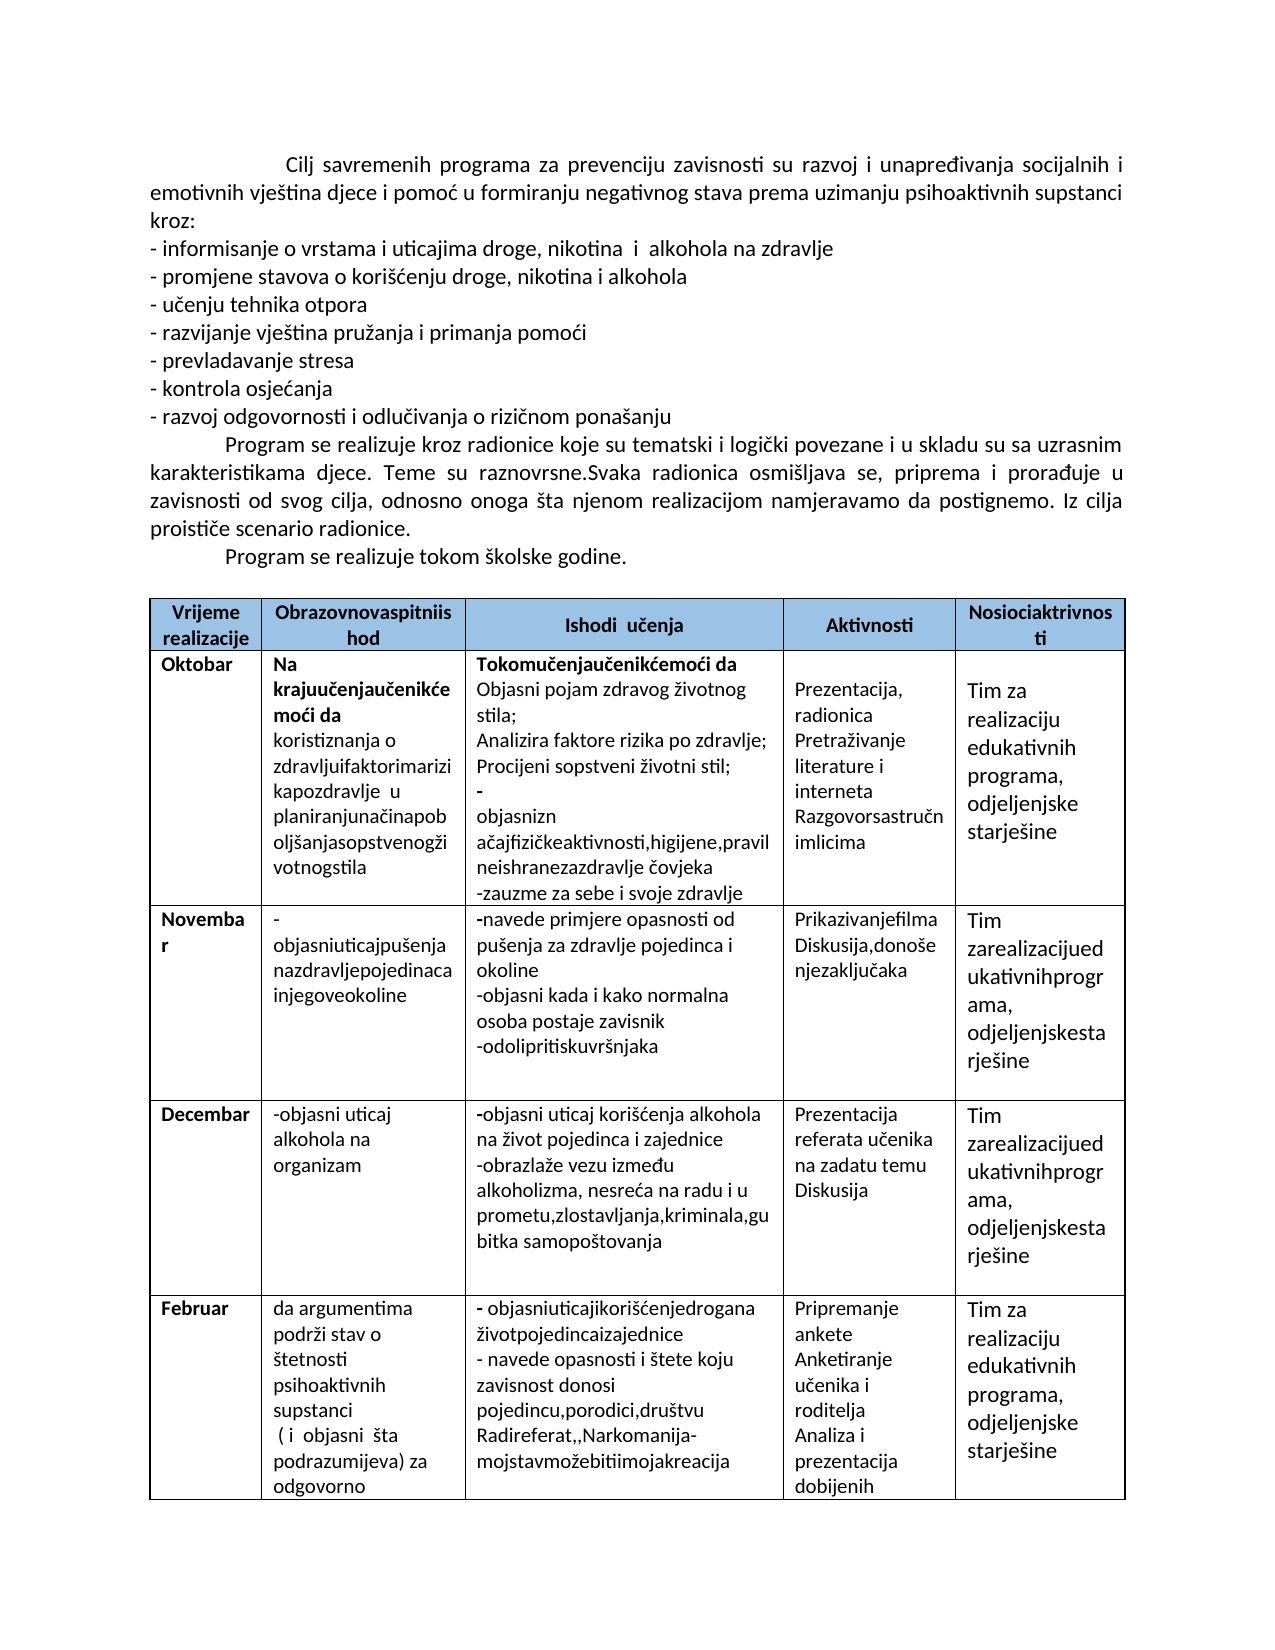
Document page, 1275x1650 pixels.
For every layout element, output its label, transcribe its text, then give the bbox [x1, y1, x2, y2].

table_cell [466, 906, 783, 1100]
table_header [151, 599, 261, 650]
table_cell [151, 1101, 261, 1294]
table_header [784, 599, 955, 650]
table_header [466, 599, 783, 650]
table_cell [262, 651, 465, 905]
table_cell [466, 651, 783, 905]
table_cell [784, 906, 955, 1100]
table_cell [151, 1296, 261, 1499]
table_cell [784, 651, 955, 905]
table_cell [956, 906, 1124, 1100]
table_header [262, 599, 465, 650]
text - kontrola osjećanja [150, 374, 1125, 402]
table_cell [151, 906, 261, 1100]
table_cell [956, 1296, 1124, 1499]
text - informisanje o vrstama i uticajima droge, nikotina i alkohola na zdravlje [150, 234, 1125, 262]
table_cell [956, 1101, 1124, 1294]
text - učenju tehnika otpora [150, 290, 1125, 318]
text Program se realizuje kroz radionice koje su tematski i logički povezane i u skladu su sa uzrasnim karakteristikama djece. Teme su raznovrsne.Svaka radionica osmišljava se, priprema i prorađuje u zavisnosti od svog cilja, odnosno onoga šta njenom realizacijom namjeravamo da postignemo. Iz cilja proističe scenario radionice. [150, 430, 1125, 542]
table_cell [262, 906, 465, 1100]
text Cilj savremenih programa za prevenciju zavisnosti su razvoj i unapređivanja socijalnih i emotivnih vještina djece i pomoć u formiranju negativnog stava prema uzimanju psihoaktivnih supstanci kroz: [150, 150, 1125, 234]
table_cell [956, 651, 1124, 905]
text - razvoj odgovornosti i odlučivanja o rizičnom ponašanju [150, 402, 1125, 430]
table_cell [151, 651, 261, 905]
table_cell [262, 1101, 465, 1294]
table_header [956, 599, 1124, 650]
text - razvijanje vještina pružanja i primanja pomoći [150, 318, 1125, 346]
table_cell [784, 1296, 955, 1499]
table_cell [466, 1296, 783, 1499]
text - prevladavanje stresa [150, 346, 1125, 374]
text - promjene stavova o korišćenju droge, nikotina i alkohola [150, 262, 1125, 290]
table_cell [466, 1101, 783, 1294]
text Program se realizuje tokom školske godine. [150, 542, 1125, 570]
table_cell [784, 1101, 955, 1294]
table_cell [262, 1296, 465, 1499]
